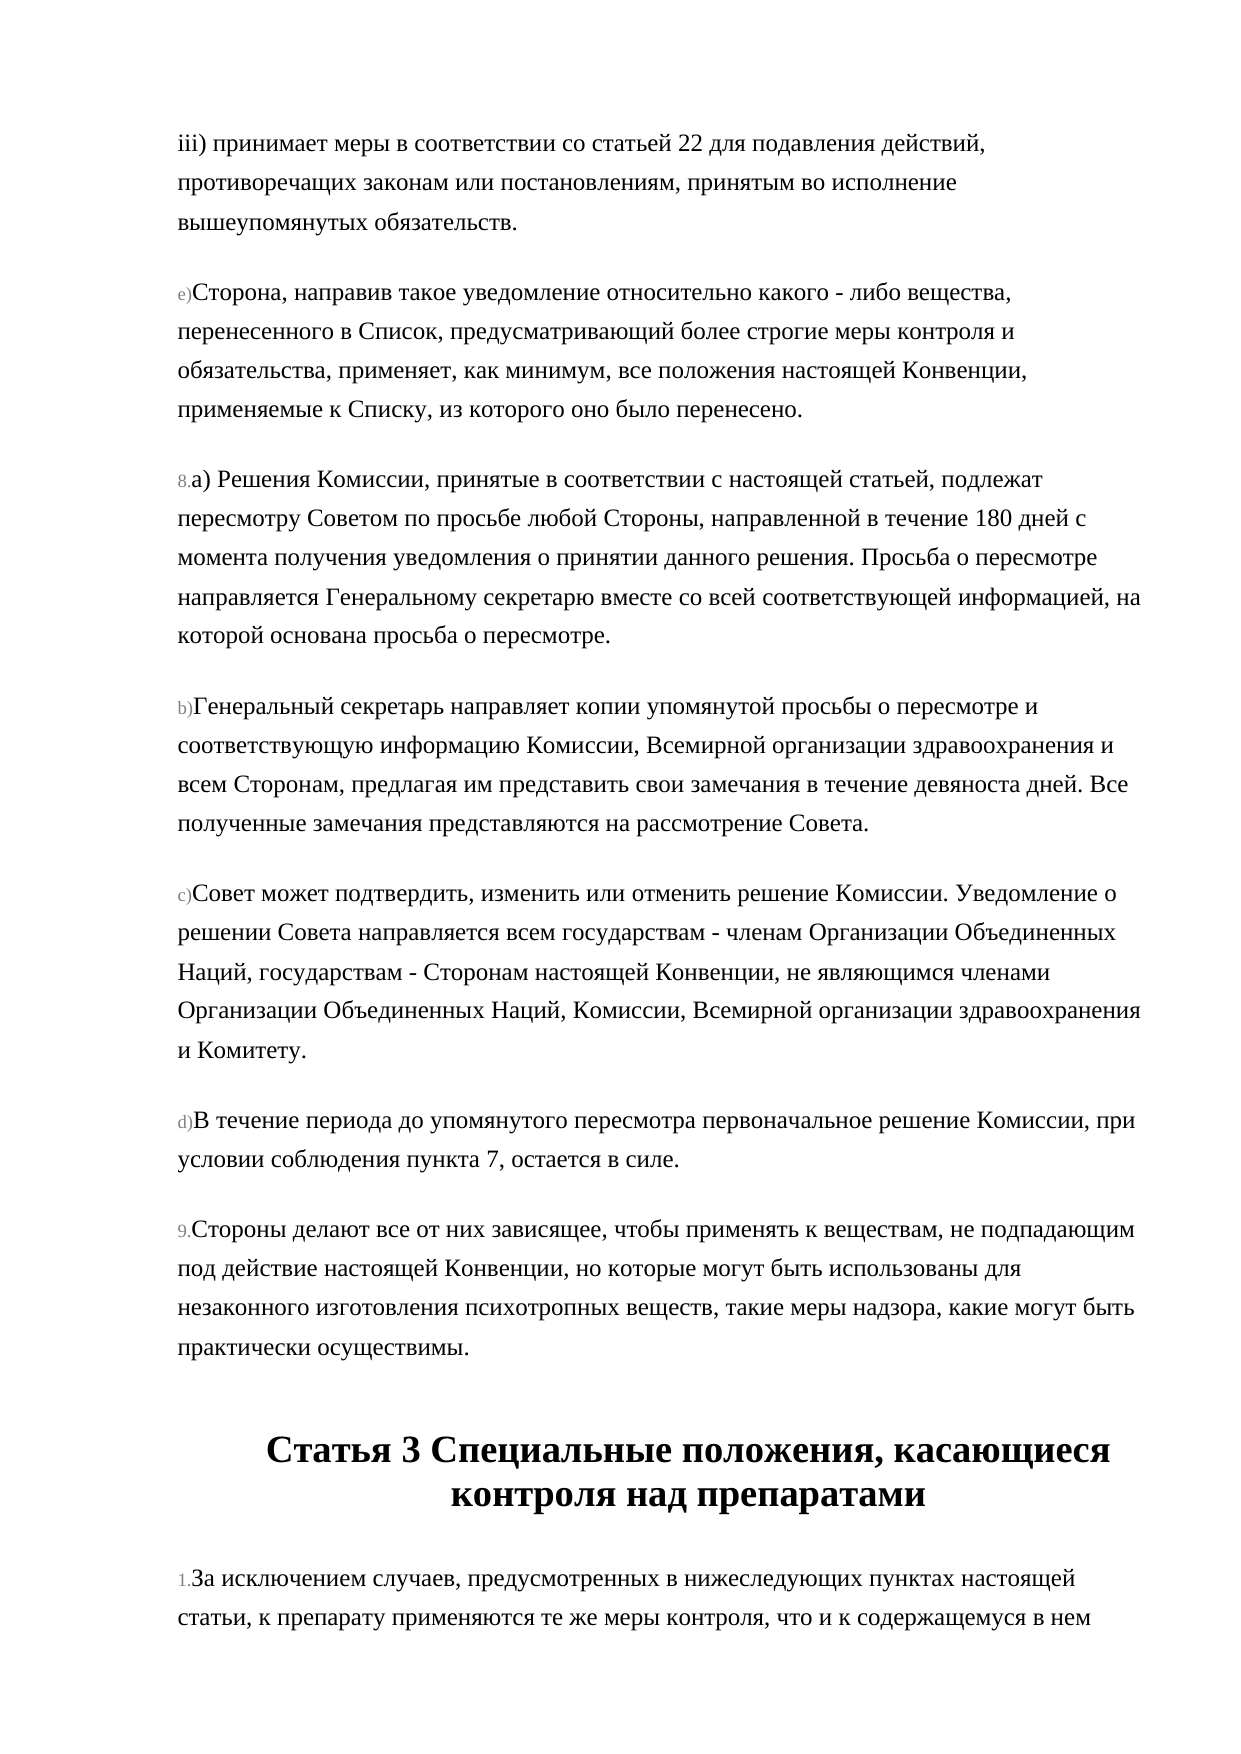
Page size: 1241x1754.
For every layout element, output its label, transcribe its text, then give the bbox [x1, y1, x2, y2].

text iii) принимает меры в соответствии со статьей 22 для подавления действий, противоречащих законам или постановлениям, принятым во исполнение вышеупомянутых обязательств. [177, 118, 1152, 235]
text e)Сторона, направив такое уведомление относительно какого - либо вещества, перенесенного в Список, предусматривающий более строгие меры контроля и обязательства, применяет, как минимум, все положения настоящей Конвенции, применяемые к Списку, из которого оно было перенесено. [177, 267, 1152, 423]
text b)Генеральный секретарь направляет копии упомянутой просьбы о пересмотре и соответствующую информацию Комиссии, Всемирной организации здравоохранения и всем Сторонам, предлагая им представить свои замечания в течение девяноста дней. Все полученные замечания представляются на рассмотрение Совета. [177, 681, 1152, 837]
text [177, 1553, 1152, 1631]
text c)Совет может подтвердить, изменить или отменить решение Комиссии. Уведомление о решении Совета направляется всем государствам - членам Организации Объединенных Наций, государствам - Сторонам настоящей Конвенции, не являющимся членами Организации Объединенных Наций, Комиссии, Всемирной организации здравоохранения и Комитету. [177, 868, 1152, 1063]
text 8.a) Решения Комиссии, принятые в соответствии с настоящей статьей, подлежат пересмотру Советом по просьбе любой Стороны, направленной в течение 180 дней с момента получения уведомления о принятии данного решения. Просьба о пересмотре направляется Генеральному секретарю вместе со всей соответствующей информацией, на которой основана просьба о пересмотре. [177, 454, 1152, 649]
text d)В течение периода до упомянутого пересмотра первоначальное решение Комиссии, при условии соблюдения пункта 7, остается в силе. [177, 1095, 1152, 1173]
text Статья 3 Специальные положения, касающиеся контроля над препаратами [225, 1426, 1152, 1515]
text 9.Стороны делают все от них зависящее, чтобы применять к веществам, не подпадающим под действие настоящей Конвенции, но которые могут быть использованы для незаконного изготовления психотропных веществ, такие меры надзора, какие могут быть практически осуществимы. [177, 1204, 1152, 1360]
